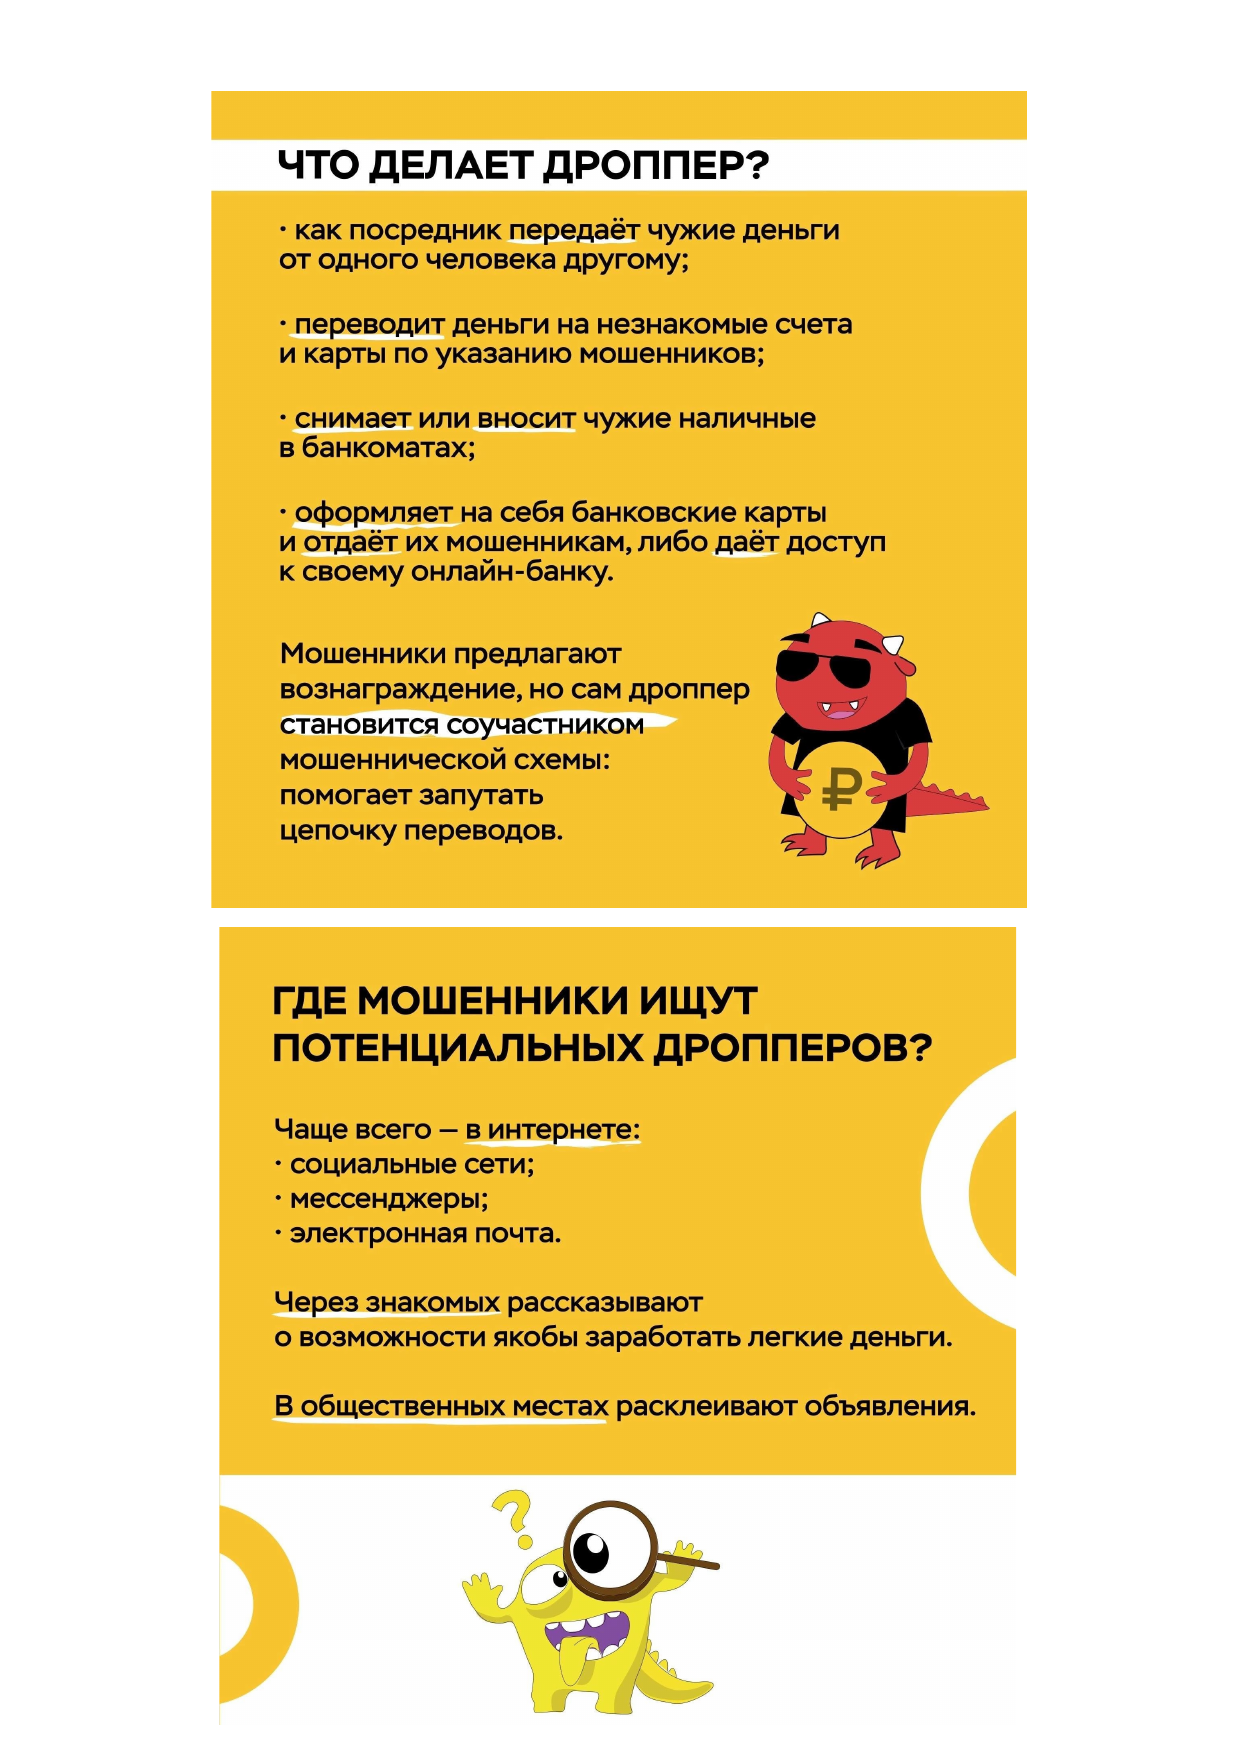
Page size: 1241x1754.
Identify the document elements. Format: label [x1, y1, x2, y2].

picture [211, 91, 1026, 907]
picture [219, 927, 1017, 1725]
